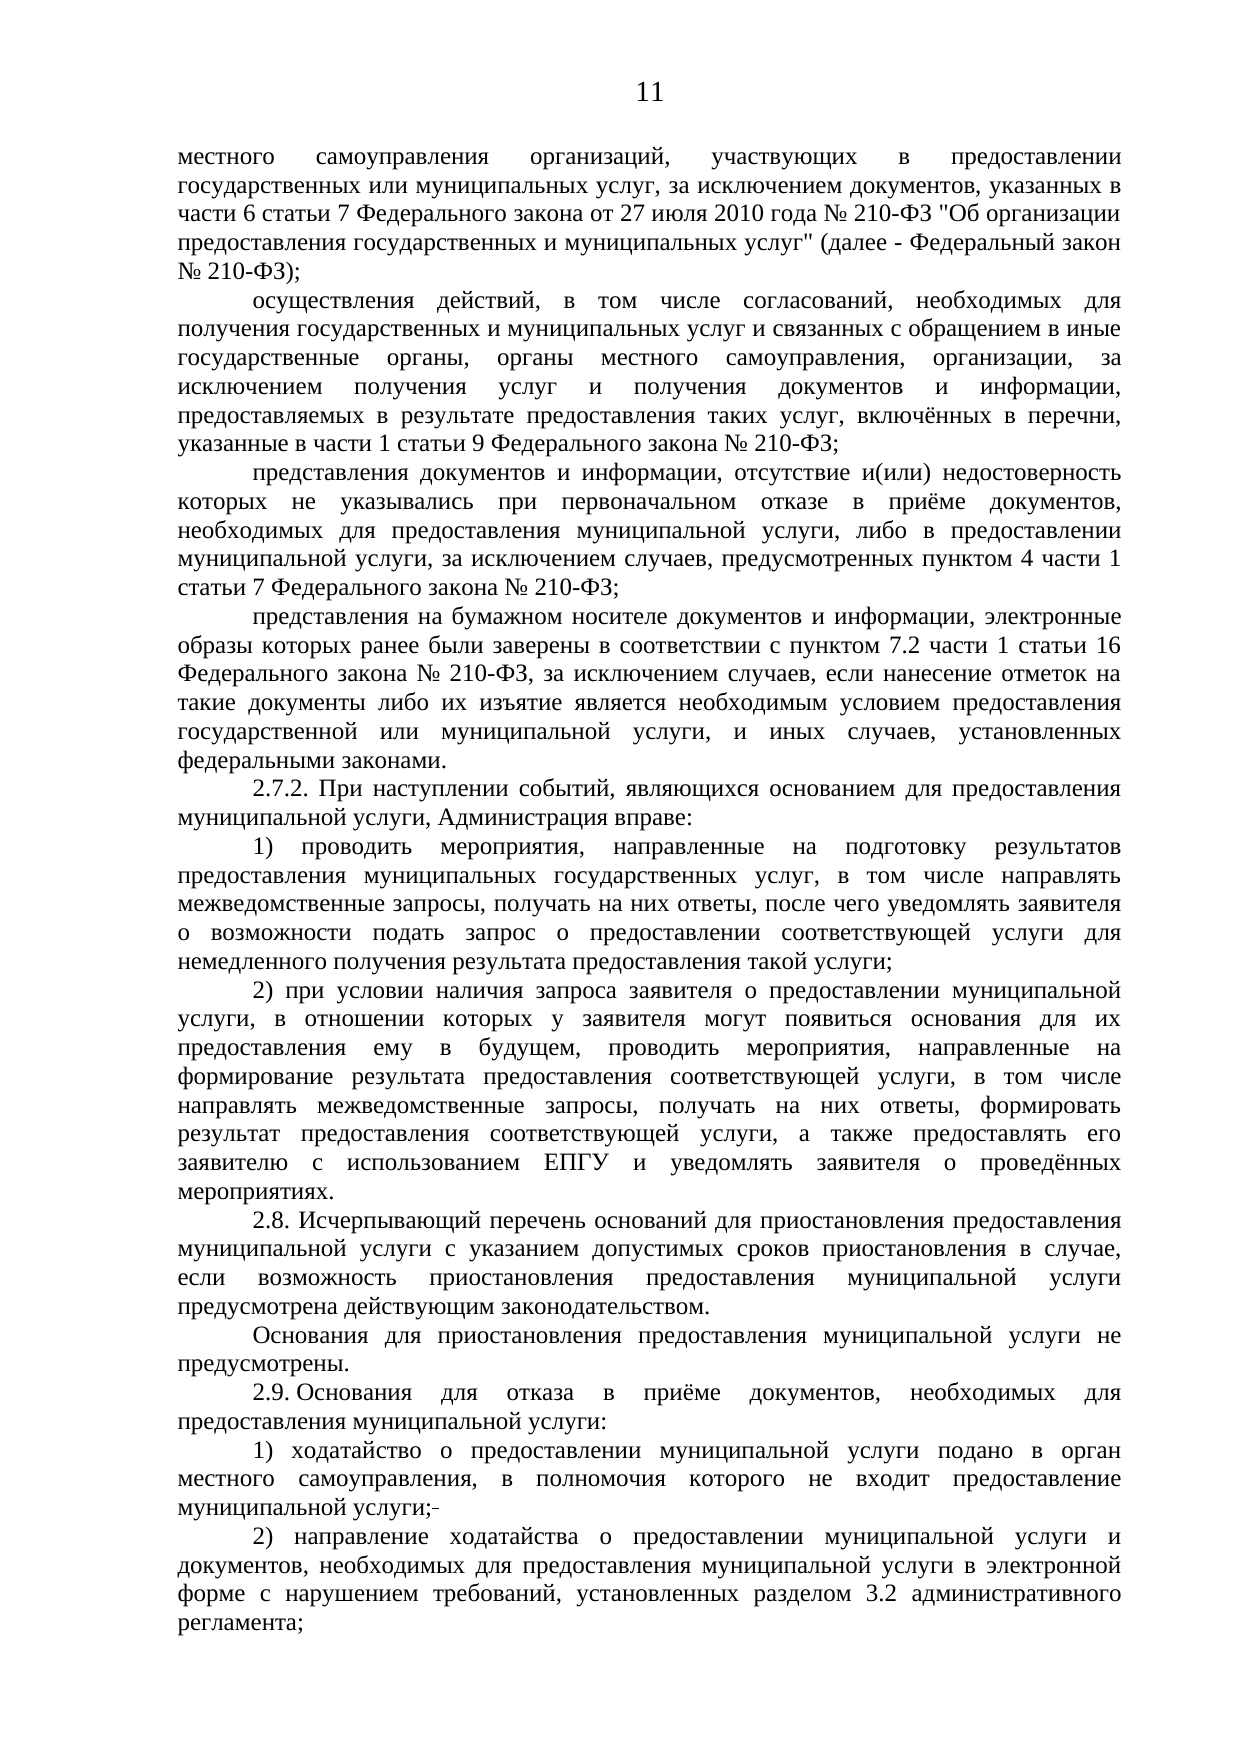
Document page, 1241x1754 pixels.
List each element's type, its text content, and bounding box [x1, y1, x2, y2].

text 2.8. Исчерпывающий перечень оснований для приостановления предоставления муниципальной услуги с указанием допустимых сроков приостановления в случае, если возможность приостановления предоставления муниципальной услуги предусмотрена действующим законодательством. [177, 1205, 1122, 1320]
text 2) при условии наличия запроса заявителя о предоставлении муниципальной услуги, в отношении которых у заявителя могут появиться основания для их предоставления ему в будущем, проводить мероприятия, направленные на формирование результата предоставления соответствующей услуги, в том числе направлять межведомственные запросы, получать на них ответы, формировать результат предоставления соответствующей услуги, а также предоставлять его заявителю с использованием ЕПГУ и уведомлять заявителя о проведённых мероприятиях. [177, 975, 1122, 1205]
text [177, 141, 1122, 285]
text осуществления действий, в том числе согласований, необходимых для получения государственных и муниципальных услуг и связанных с обращением в иные государственные органы, органы местного самоуправления, организации, за исключением получения услуг и получения документов и информации, предоставляемых в результате предоставления таких услуг, включённых в перечни, указанные в части 1 статьи 9 Федерального закона № 210-ФЗ; [177, 285, 1122, 457]
text 2.9. Основания для отказа в приёме документов, необходимых для предоставления муниципальной услуги: [177, 1377, 1122, 1435]
text 1) проводить мероприятия, направленные на подготовку результатов предоставления муниципальных государственных услуг, в том числе направлять межведомственные запросы, получать на них ответы, после чего уведомлять заявителя о возможности подать запрос о предоставлении соответствующей услуги для немедленного получения результата предоставления такой услуги; [177, 831, 1122, 975]
text 1) ходатайство о предоставлении муниципальной услуги подано в орган местного самоуправления, в полномочия которого не входит предоставление муниципальной услуги; [177, 1435, 1122, 1521]
text 2) направление ходатайства о предоставлении муниципальной услуги и документов, необходимых для предоставления муниципальной услуги в электронной форме с нарушением требований, установленных разделом 3.2 административного регламента; [177, 1521, 1122, 1636]
text Основания для приостановления предоставления муниципальной услуги не предусмотрены. [177, 1320, 1122, 1377]
text представления документов и информации, отсутствие и(или) недостоверность которых не указывались при первоначальном отказе в приёме документов, необходимых для предоставления муниципальной услуги, либо в предоставлении муниципальной услуги, за исключением случаев, предусмотренных пунктом 4 части 1 статьи 7 Федерального закона № 210-ФЗ; [177, 457, 1122, 601]
text представления на бумажном носителе документов и информации, электронные образы которых ранее были заверены в соответствии с пунктом 7.2 части 1 статьи 16 Федерального закона № 210-ФЗ, за исключением случаев, если нанесение отметок на такие документы либо их изъятие является необходимым условием предоставления государственной или муниципальной услуги, и иных случаев, установленных федеральными законами. [177, 601, 1122, 773]
text 2.7.2. При наступлении событий, являющихся основанием для предоставления муниципальной услуги, Администрация вправе: [177, 773, 1122, 831]
